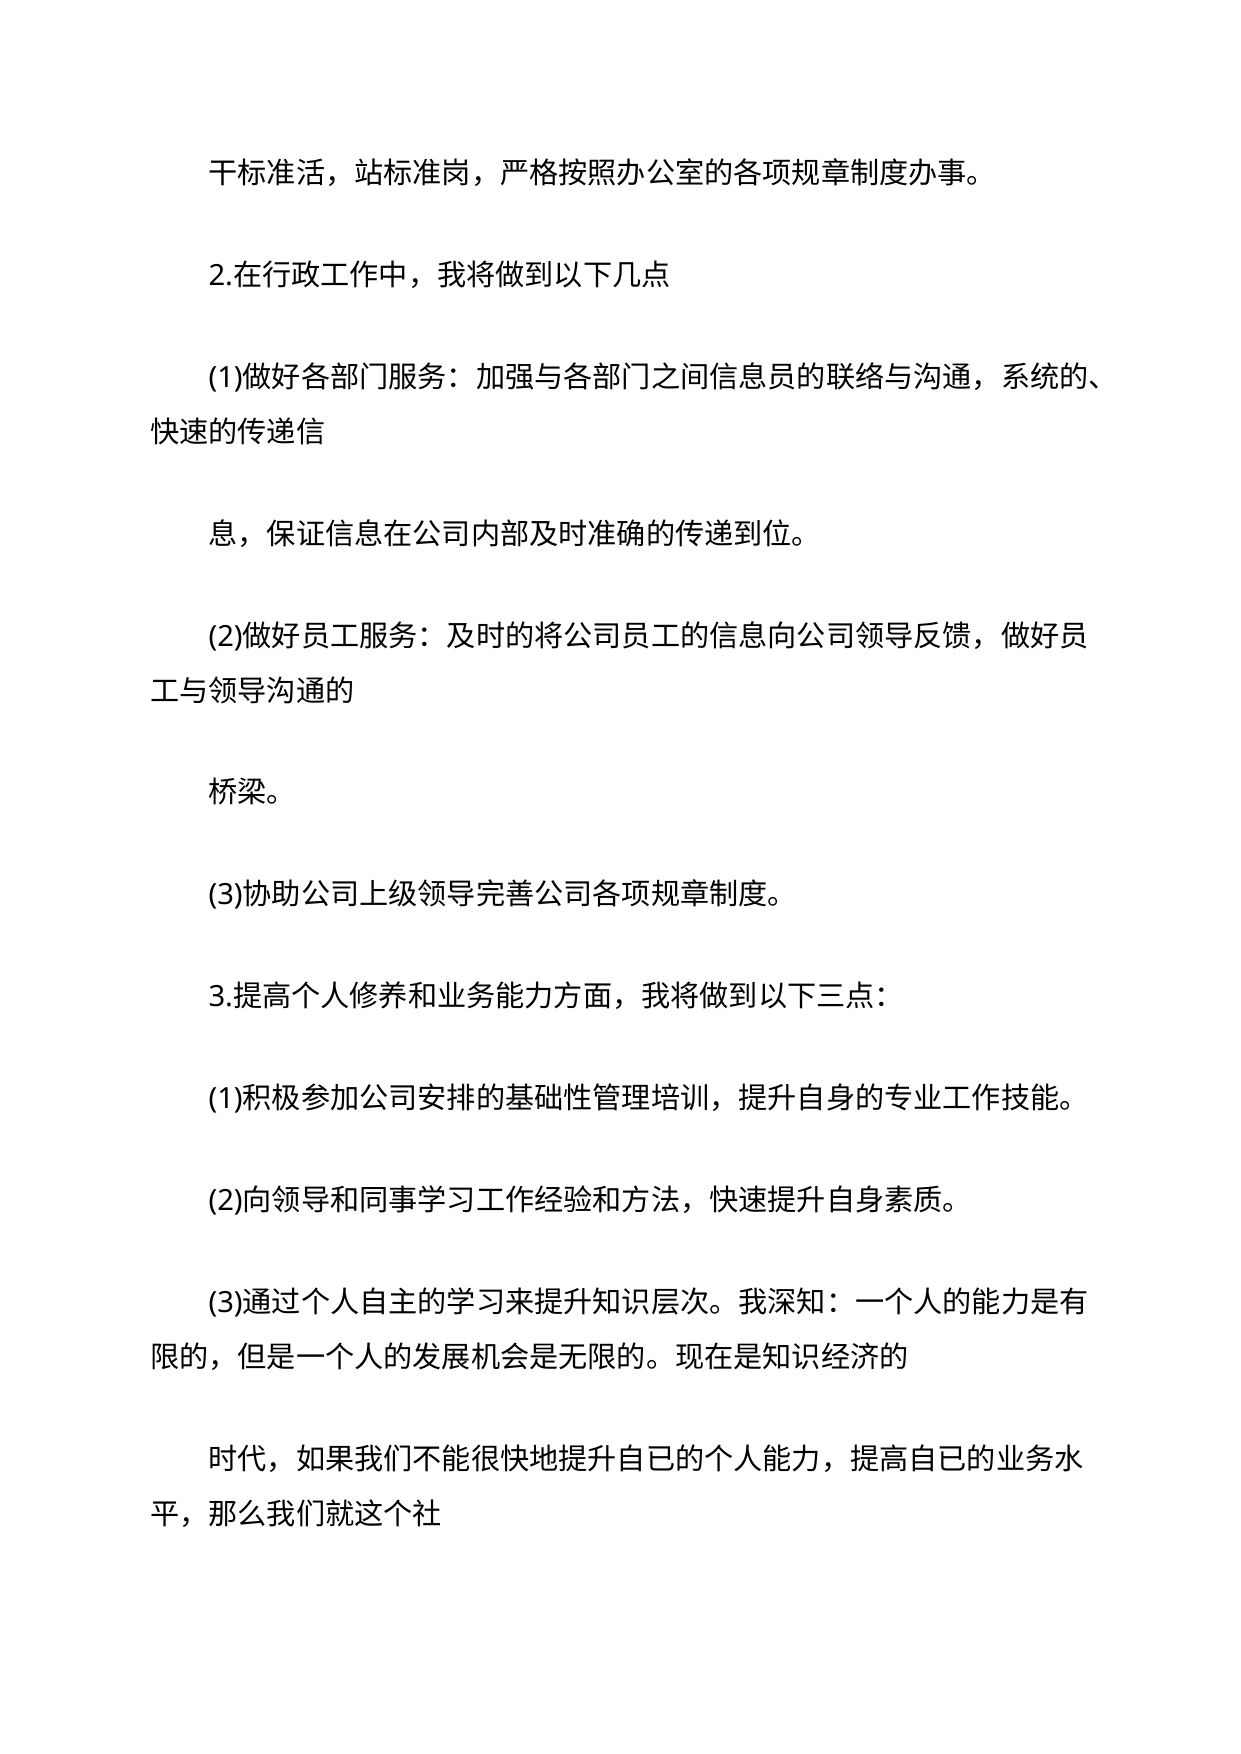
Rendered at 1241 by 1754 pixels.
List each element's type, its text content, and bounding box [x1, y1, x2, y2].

text 2.在行政工作中，我将做到以下几点 [150, 252, 1090, 294]
text (3)通过个人自主的学习来提升知识层次。我深知：一个人的能力是有限的，但是一个人的发展机会是无限的。现在是知识经济的 [150, 1279, 1090, 1376]
text 干标准活，站标准岗，严格按照办公室的各项规章制度办事。 [150, 150, 1090, 192]
text (3)协助公司上级领导完善公司各项规章制度。 [150, 871, 1090, 913]
text 时代，如果我们不能很快地提升自已的个人能力，提高自已的业务水平，那么我们就这个社 [150, 1436, 1090, 1533]
text 3.提高个人修养和业务能力方面，我将做到以下三点： [150, 973, 1090, 1015]
text 息，保证信息在公司内部及时准确的传递到位。 [150, 511, 1090, 553]
text (2)做好员工服务：及时的将公司员工的信息向公司领导反馈，做好员工与领导沟通的 [150, 612, 1090, 709]
text (1)积极参加公司安排的基础性管理培训，提升自身的专业工作技能。 [150, 1075, 1090, 1117]
text (2)向领导和同事学习工作经验和方法，快速提升自身素质。 [150, 1177, 1090, 1219]
text (1)做好各部门服务：加强与各部门之间信息员的联络与沟通，系统的、快速的传递信 [150, 354, 1090, 451]
text 桥梁。 [150, 769, 1090, 811]
